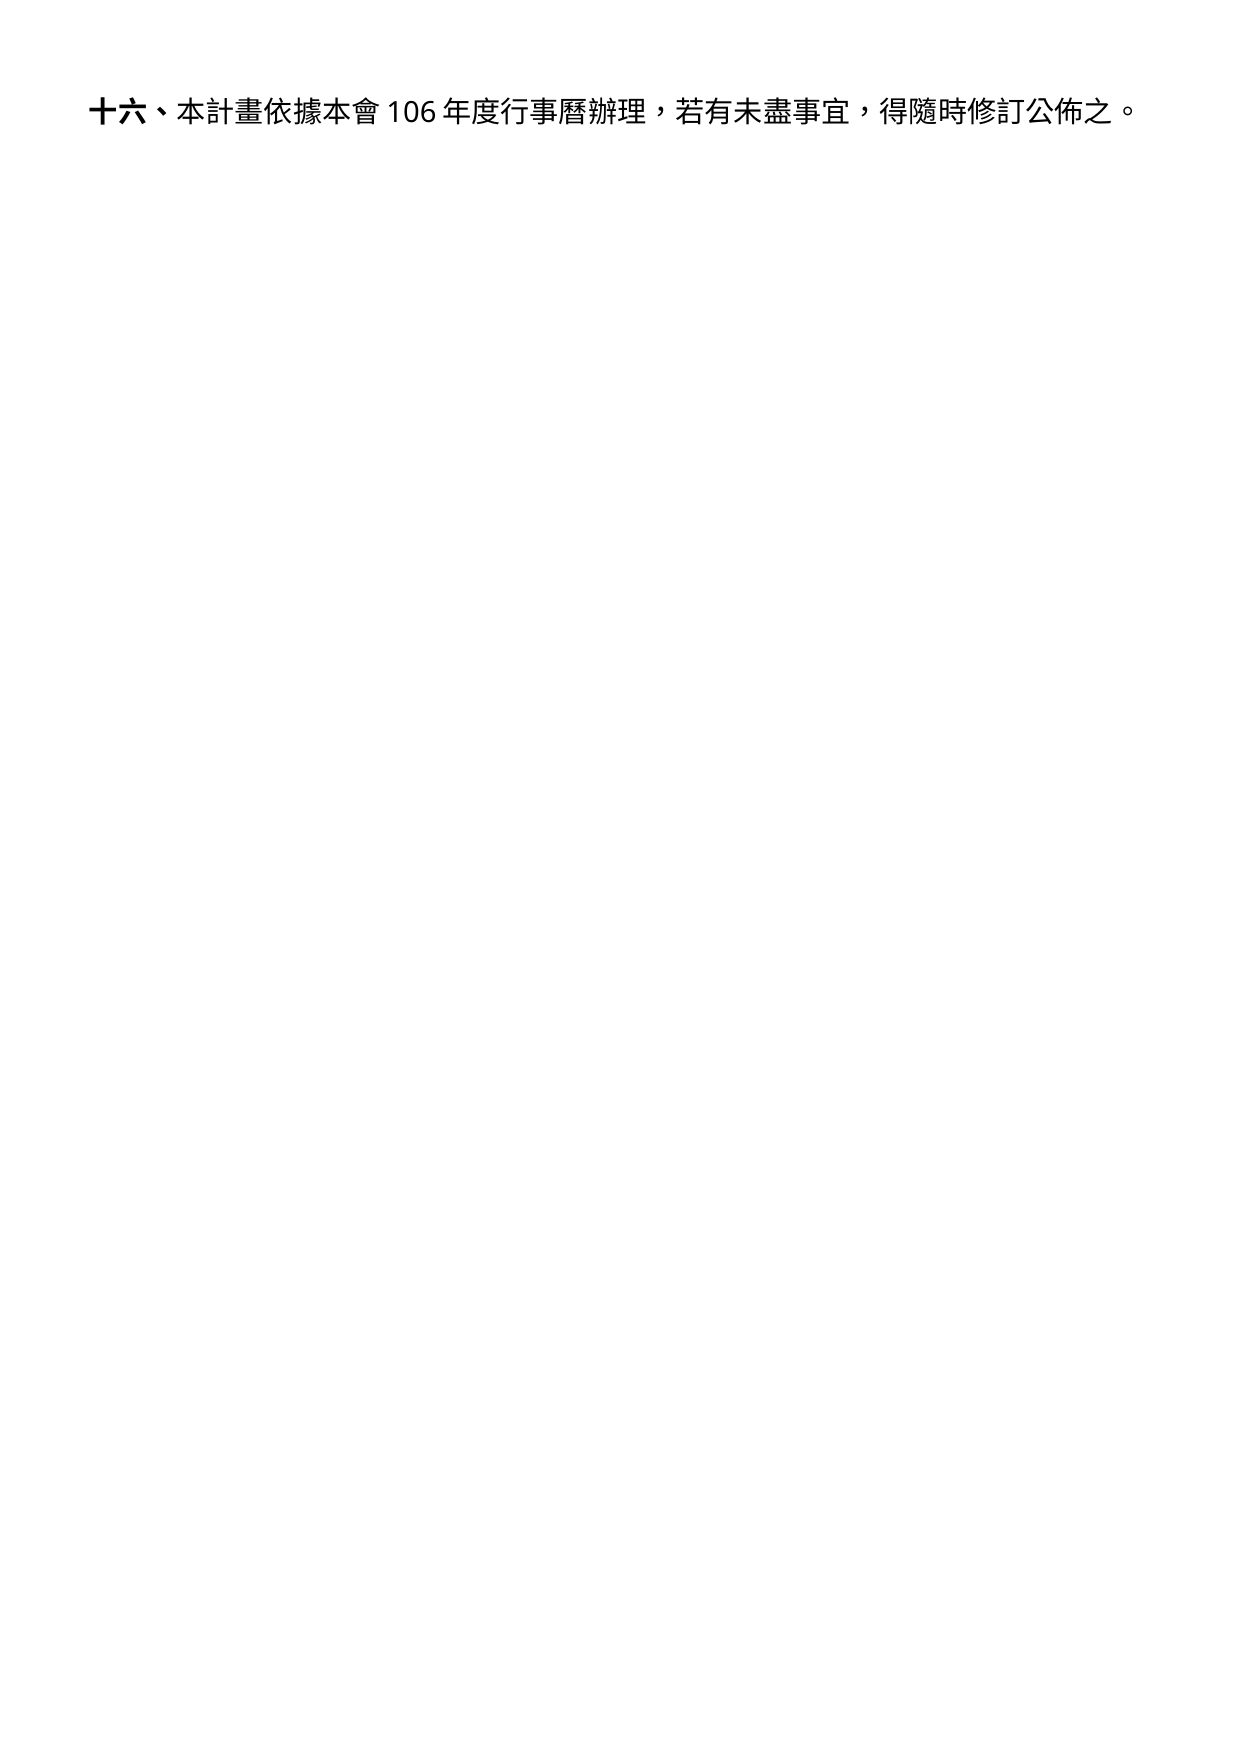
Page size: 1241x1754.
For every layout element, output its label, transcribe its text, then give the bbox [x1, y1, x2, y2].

text 十六、本計畫依據本會106年度行事曆辦理，若有未盡事宜，得隨時修訂公佈之。 [89, 89, 1151, 131]
